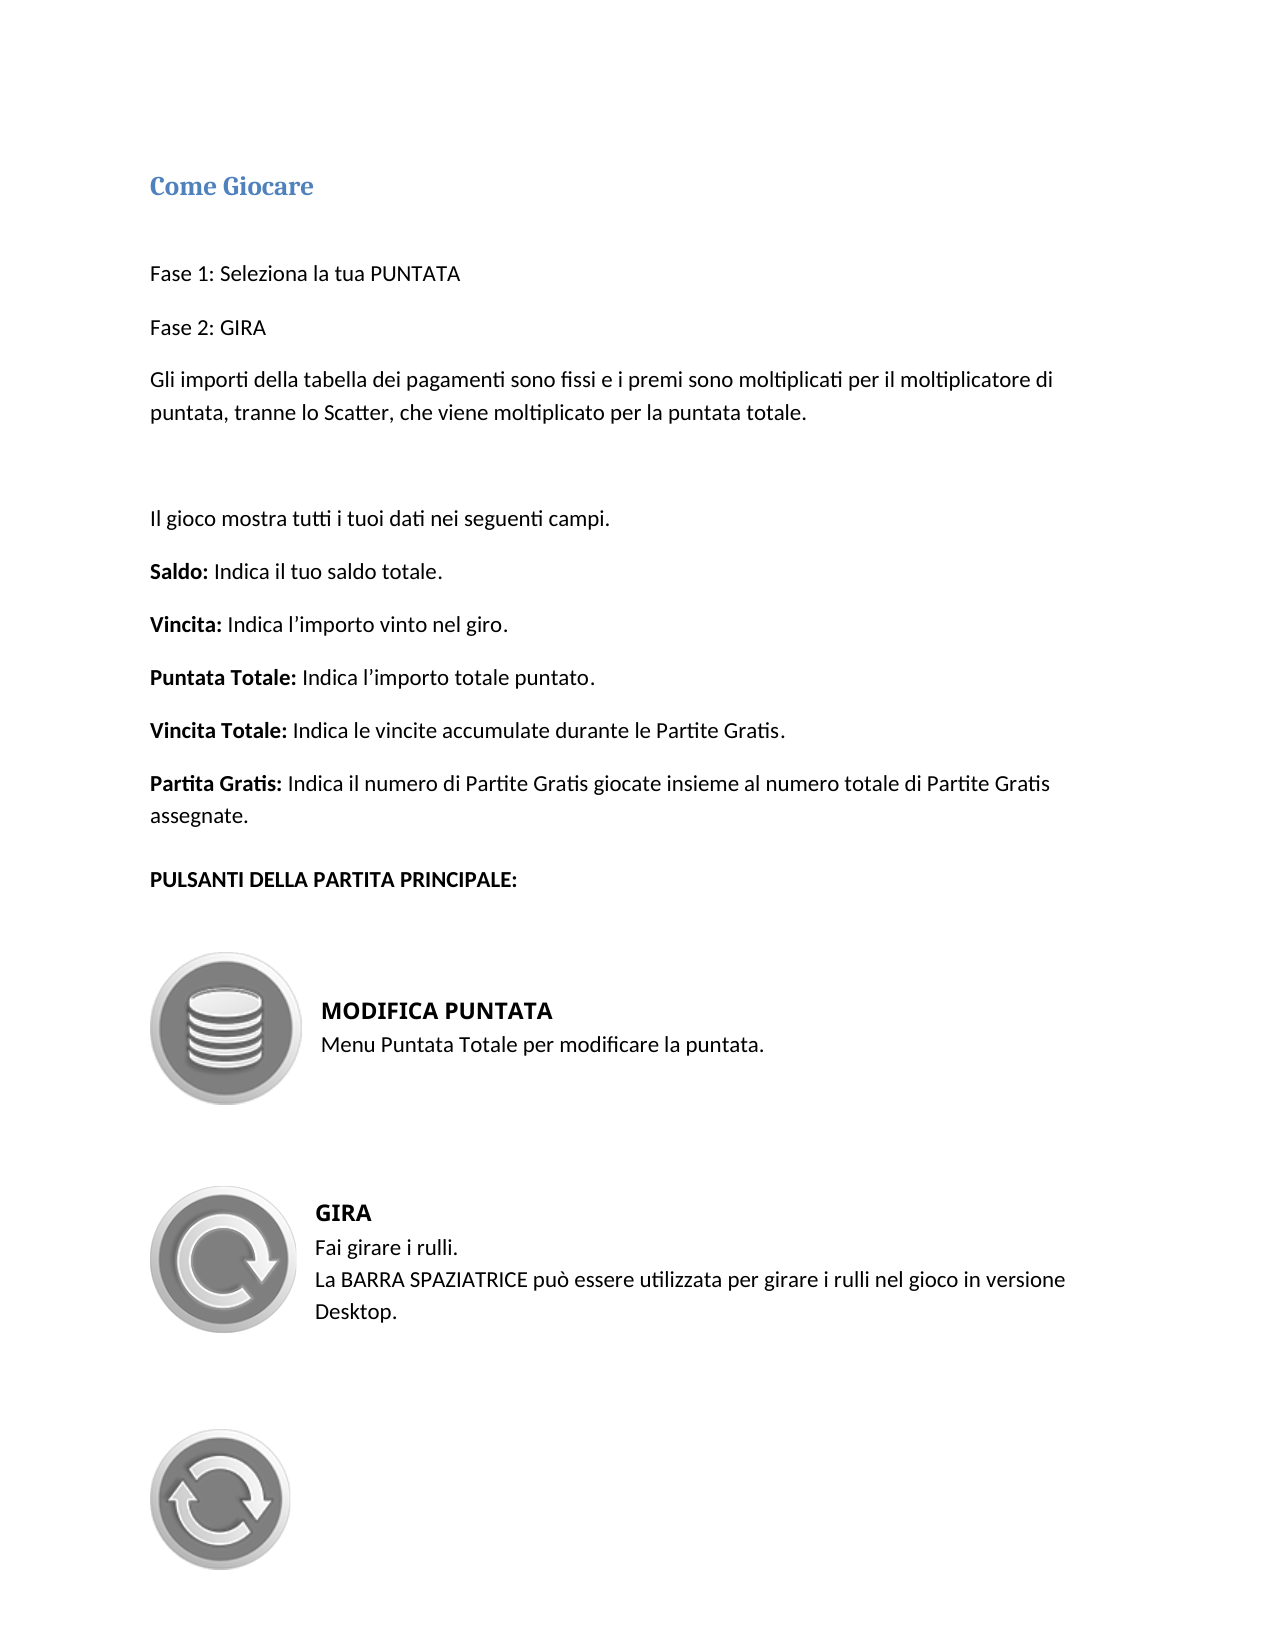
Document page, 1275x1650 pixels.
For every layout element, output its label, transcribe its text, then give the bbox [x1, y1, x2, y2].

text Partita Gratis: Indica il numero di Partite Gratis giocate insieme al numero totale di Partite Gratis assegnate. PULSANTI DELLA PARTITA PRINCIPALE: [150, 769, 1125, 893]
text Gli importi della tabella dei pagamenti sono fissi e i premi sono moltiplicati per il moltiplicatore di puntata, tranne lo Scatter, che viene moltiplicato per la puntata totale. [150, 366, 1125, 426]
text Fase 2: GIRA [150, 313, 1125, 341]
subtitle Come Giocare [150, 171, 1125, 202]
text Vincita: Indica l’importo vinto nel giro. [150, 610, 1125, 638]
text Fai girare i rulli. [297, 1233, 1125, 1261]
text Saldo: Indica il tuo saldo totale. [150, 557, 1125, 585]
subtitle MODIFICA PUNTATA [302, 994, 1125, 1026]
text Puntata Totale: Indica l’importo totale puntato. [150, 663, 1125, 691]
text Menu Puntata Totale per modificare la puntata. [150, 1031, 1125, 1119]
picture [150, 1429, 291, 1570]
picture [150, 1186, 297, 1333]
text Fase 1: Seleziona la tua PUNTATA [150, 259, 1125, 288]
text Vincita Totale: Indica le vincite accumulate durante le Partite Gratis. [150, 716, 1125, 744]
text La BARRA SPAZIATRICE può essere utilizzata per girare i rulli nel gioco in versione Desktop. [150, 1265, 1125, 1385]
picture [150, 952, 302, 1105]
text Il gioco mostra tutti i tuoi dati nei seguenti campi. [150, 504, 1125, 532]
subtitle GIRA [297, 1197, 1125, 1228]
